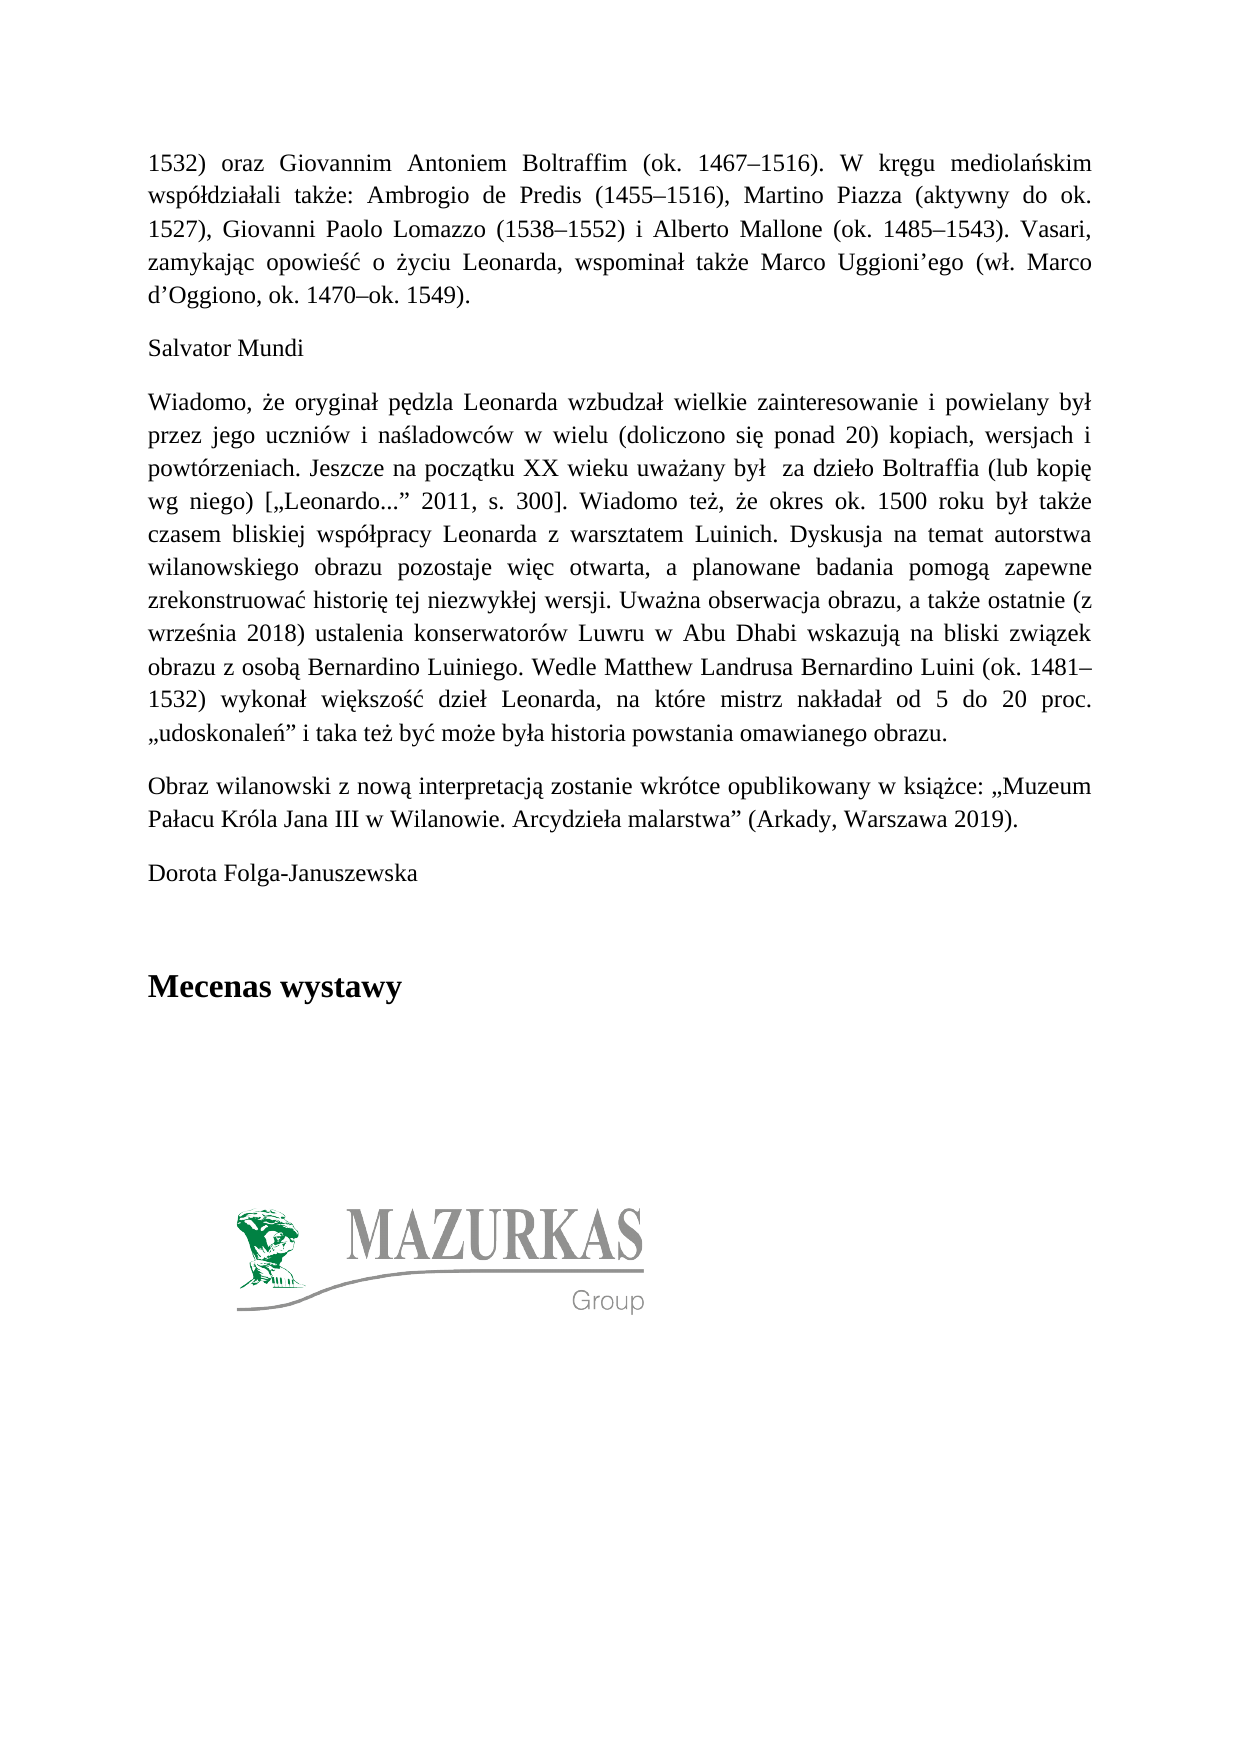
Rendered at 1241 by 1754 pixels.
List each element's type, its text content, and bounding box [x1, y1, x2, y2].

text Mecenas wystawy [148, 966, 1093, 1004]
picture [147, 1138, 756, 1393]
text Wiadomo, że oryginał pędzla Leonarda wzbudzał wielkie zainteresowanie i powielany był przez jego uczniów i naśladowców w wielu (doliczono się ponad 20) kopiach, wersjach i powtórzeniach. Jeszcze na początku XX wieku uważany był za dzieło Boltraffia (lub kopię wg niego) [„Leonardo...” 2011, s. 300]. Wiadomo też, że okres ok. 1500 roku był także czasem bliskiej współpracy Leonarda z warsztatem Luinich. Dyskusja na temat autorstwa wilanowskiego obrazu pozostaje więc otwarta, a planowane badania pomogą zapewne zrekonstruować historię tej niezwykłej wersji. Uważna obserwacja obrazu, a także ostatnie (z września 2018) ustalenia konserwatorów Luwru w Abu Dhabi wskazują na bliski związek obrazu z osobą Bernardino Luiniego. Wedle Matthew Landrusa Bernardino Luini (ok. 1481–1532) wykonał większość dzieł Leonarda, na które mistrz nakładał od 5 do 20 proc. „udoskonaleń” i taka też być może była historia powstania omawianego obrazu. [148, 387, 1093, 746]
text Obraz wilanowski z nową interpretacją zostanie wkrótce opublikowany w książce: „Muzeum Pałacu Króla Jana III w Wilanowie. Arcydzieła malarstwa” (Arkady, Warszawa 2019). [148, 771, 1093, 833]
text Salvator Mundi [148, 333, 1093, 362]
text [148, 148, 1093, 308]
text Dorota Folga-Januszewska [148, 858, 1093, 887]
